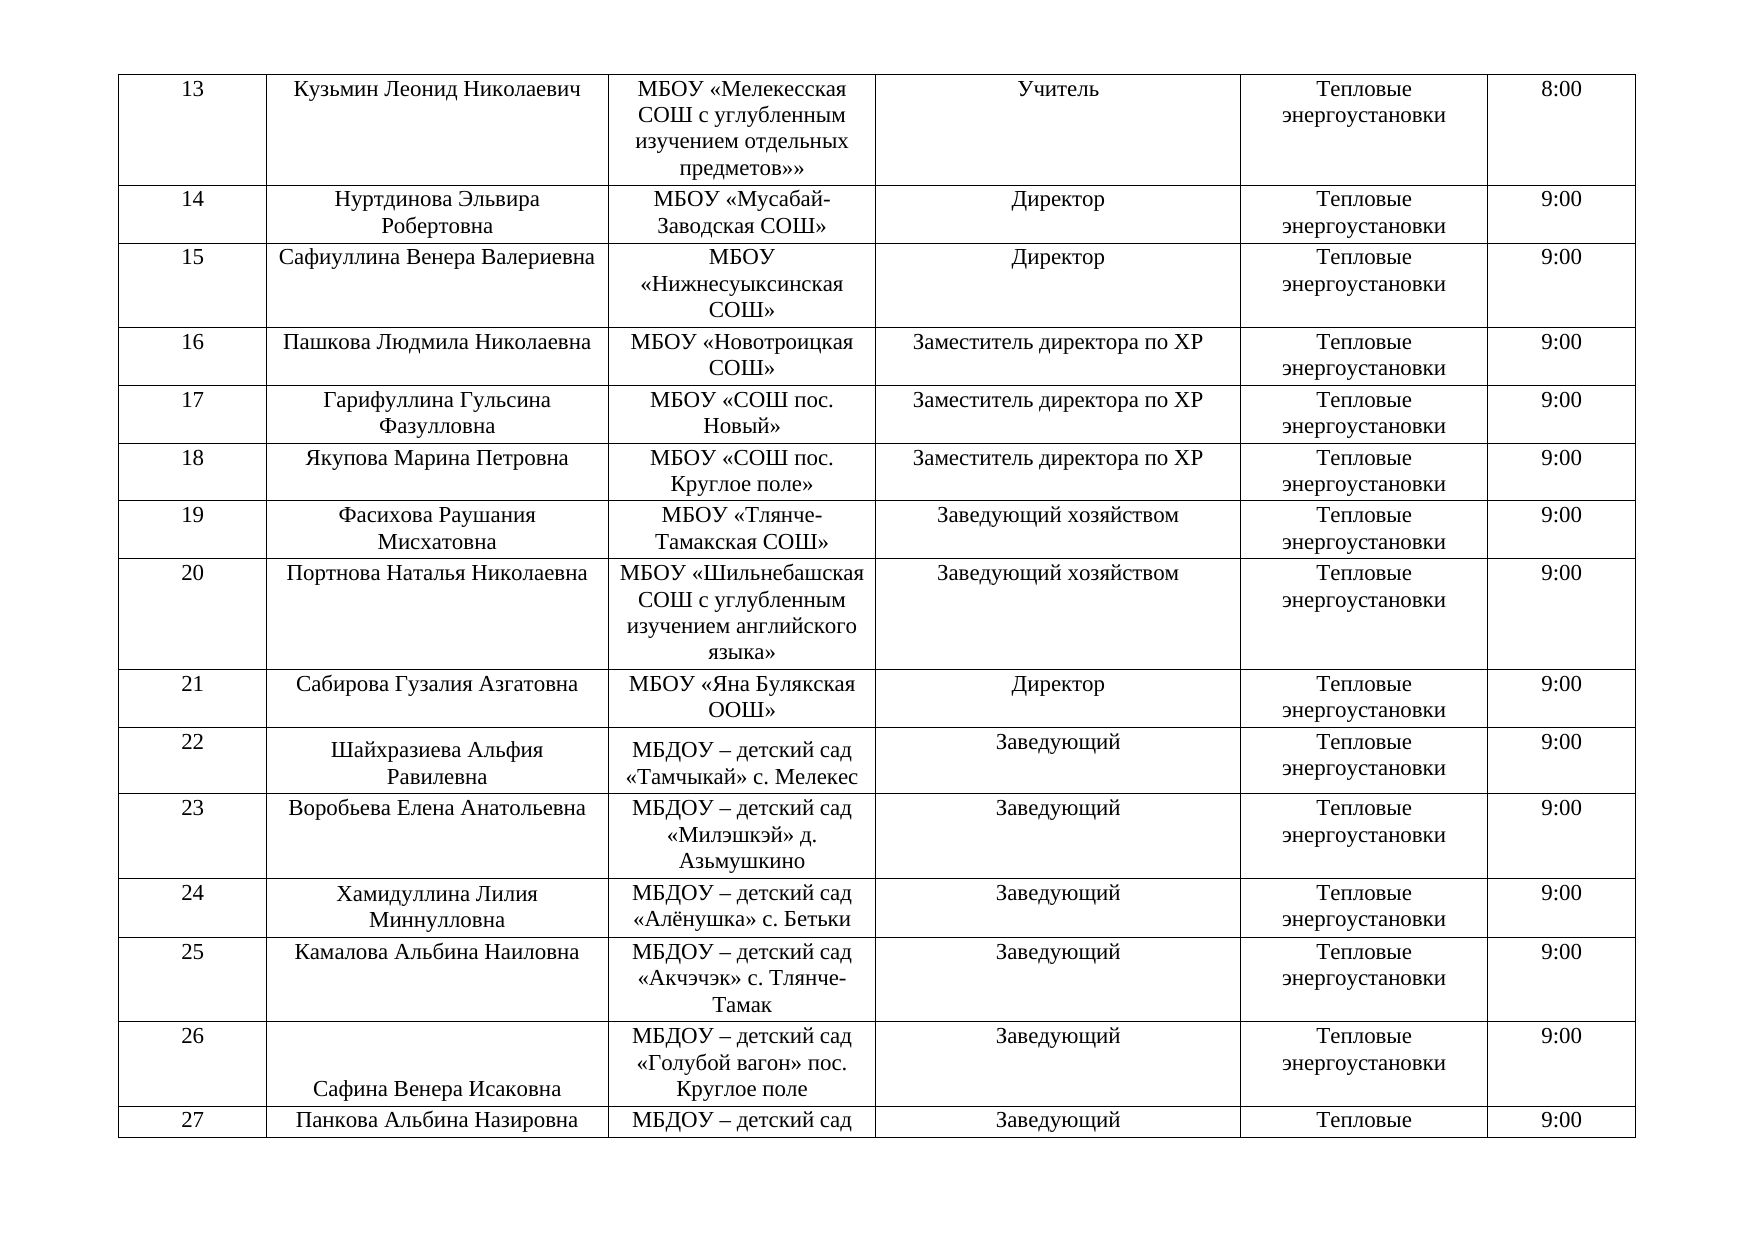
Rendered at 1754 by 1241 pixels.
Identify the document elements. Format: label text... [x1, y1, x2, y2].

table_cell МБДОУ – детский сад «Голубой вагон» пос. Круглое поле [609, 1022, 875, 1106]
table_cell 22 [119, 728, 266, 793]
table_cell Тепловые энергоустановки [1241, 328, 1487, 384]
table_cell Тепловые энергоустановки [1241, 559, 1487, 669]
table_cell 14 [119, 186, 266, 242]
table_cell Воробьева Елена Анатольевна [267, 794, 608, 878]
table_cell Тепловые энергоустановки [1241, 501, 1487, 558]
table_cell Гарифуллина Гульсина Фазулловна [267, 386, 608, 442]
table_cell МБОУ «Нижнесуыксинская СОШ» [609, 244, 875, 327]
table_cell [609, 1107, 875, 1137]
table_cell 9:00 [1488, 444, 1635, 500]
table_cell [1241, 75, 1487, 184]
table_cell 19 [119, 501, 266, 558]
table_cell 13 [119, 75, 266, 184]
table_cell 17 [119, 386, 266, 442]
table_cell 9:00 [1488, 501, 1635, 558]
table_cell Якупова Марина Петровна [267, 444, 608, 500]
table_cell МБОУ «Шильнебашская СОШ с углубленным изучением английского языка» [609, 559, 875, 669]
table_cell МБДОУ – детский сад «Акчэчэк» с. Тлянче-Тамак [609, 938, 875, 1021]
table_cell Тепловые энергоустановки [1241, 794, 1487, 878]
table_cell Учитель [876, 75, 1240, 184]
table_cell Тепловые энергоустановки [1241, 186, 1487, 242]
table_cell Тепловые энергоустановки [1241, 938, 1487, 1021]
table_cell Тепловые энергоустановки [1241, 879, 1487, 937]
table_cell Камалова Альбина Наиловна [267, 938, 608, 1021]
table_cell 9:00 [1488, 1022, 1635, 1106]
table_cell Заместитель директора по ХР [876, 444, 1240, 500]
table_cell Сабирова Гузалия Азгатовна [267, 670, 608, 727]
table_cell 9:00 [1488, 559, 1635, 669]
table_cell 9:00 [1488, 879, 1635, 937]
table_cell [267, 1107, 608, 1137]
table_cell Тепловые энергоустановки [1241, 444, 1487, 500]
table_cell 15 [119, 244, 266, 327]
table_cell 9:00 [1488, 728, 1635, 793]
table_cell 27 [119, 1107, 266, 1137]
table_cell 9:00 [1488, 186, 1635, 242]
table_cell Хамидуллина Лилия Миннулловна [267, 879, 608, 937]
table_cell 20 [119, 559, 266, 669]
table_cell МБДОУ – детский сад «Алёнушка» с. Бетьки [609, 879, 875, 937]
table_cell Заведующий [876, 1022, 1240, 1106]
table_cell Заместитель директора по ХР [876, 328, 1240, 384]
table_cell МБОУ «Новотроицкая СОШ» [609, 328, 875, 384]
table_cell Пашкова Людмила Николаевна [267, 328, 608, 384]
table_cell Тепловые энергоустановки [1241, 244, 1487, 327]
table_cell Заведующий хозяйством [876, 501, 1240, 558]
table_cell Тепловые энергоустановки [1241, 670, 1487, 727]
table_cell 9:00 [1488, 386, 1635, 442]
table_cell МБОУ «Тлянче-Тамакская СОШ» [609, 501, 875, 558]
table_cell 9:00 [1488, 938, 1635, 1021]
table_cell 18 [119, 444, 266, 500]
table_cell Директор [876, 670, 1240, 727]
table_cell 9:00 [1488, 670, 1635, 727]
table_cell Сафина Венера Исаковна [267, 1022, 608, 1106]
table_cell Тепловые энергоустановки [1241, 386, 1487, 442]
table_cell МБОУ «Мусабай-Заводская СОШ» [609, 186, 875, 242]
table_cell Сафиуллина Венера Валериевна [267, 244, 608, 327]
table_cell 23 [119, 794, 266, 878]
table_cell Шайхразиева Альфия Равилевна [267, 728, 608, 793]
table_cell Нуртдинова Эльвира Робертовна [267, 186, 608, 242]
table_cell 9:00 [1488, 794, 1635, 878]
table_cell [1241, 1107, 1487, 1137]
table_cell Заместитель директора по ХР [876, 386, 1240, 442]
table_cell Портнова Наталья Николаевна [267, 559, 608, 669]
table_cell Заведующий [876, 794, 1240, 878]
table_cell 21 [119, 670, 266, 727]
table_cell МБОУ «Мелекесская СОШ с углубленным изучением отдельных предметов»» [609, 75, 875, 184]
table_cell Заведующий [876, 938, 1240, 1021]
table_cell 9:00 [1488, 244, 1635, 327]
table_cell 26 [119, 1022, 266, 1106]
table_cell 8:00 [1488, 75, 1635, 184]
table_cell Тепловые энергоустановки [1241, 728, 1487, 793]
table_cell Директор [876, 186, 1240, 242]
table_cell Директор [876, 244, 1240, 327]
table_cell Кузьмин Леонид Николаевич [267, 75, 608, 184]
table_cell Заведующий [876, 1107, 1240, 1137]
table_cell МБОУ «Яна Булякская ООШ» [609, 670, 875, 727]
table_cell 25 [119, 938, 266, 1021]
table_cell Заведующий [876, 728, 1240, 793]
table_cell 24 [119, 879, 266, 937]
table_cell Тепловые энергоустановки [1241, 1022, 1487, 1106]
table_cell 9:00 [1488, 1107, 1635, 1137]
table_cell 9:00 [1488, 328, 1635, 384]
table_cell МБДОУ – детский сад «Милэшкэй» д. Азьмушкино [609, 794, 875, 878]
table_cell 16 [119, 328, 266, 384]
table_cell МБДОУ – детский сад «Тамчыкай» с. Мелекес [609, 728, 875, 793]
table_cell Заведующий хозяйством [876, 559, 1240, 669]
table_cell Фасихова Раушания Мисхатовна [267, 501, 608, 558]
table_cell МБОУ «СОШ пос. Круглое поле» [609, 444, 875, 500]
table_cell Заведующий [876, 879, 1240, 937]
table_cell МБОУ «СОШ пос. Новый» [609, 386, 875, 442]
